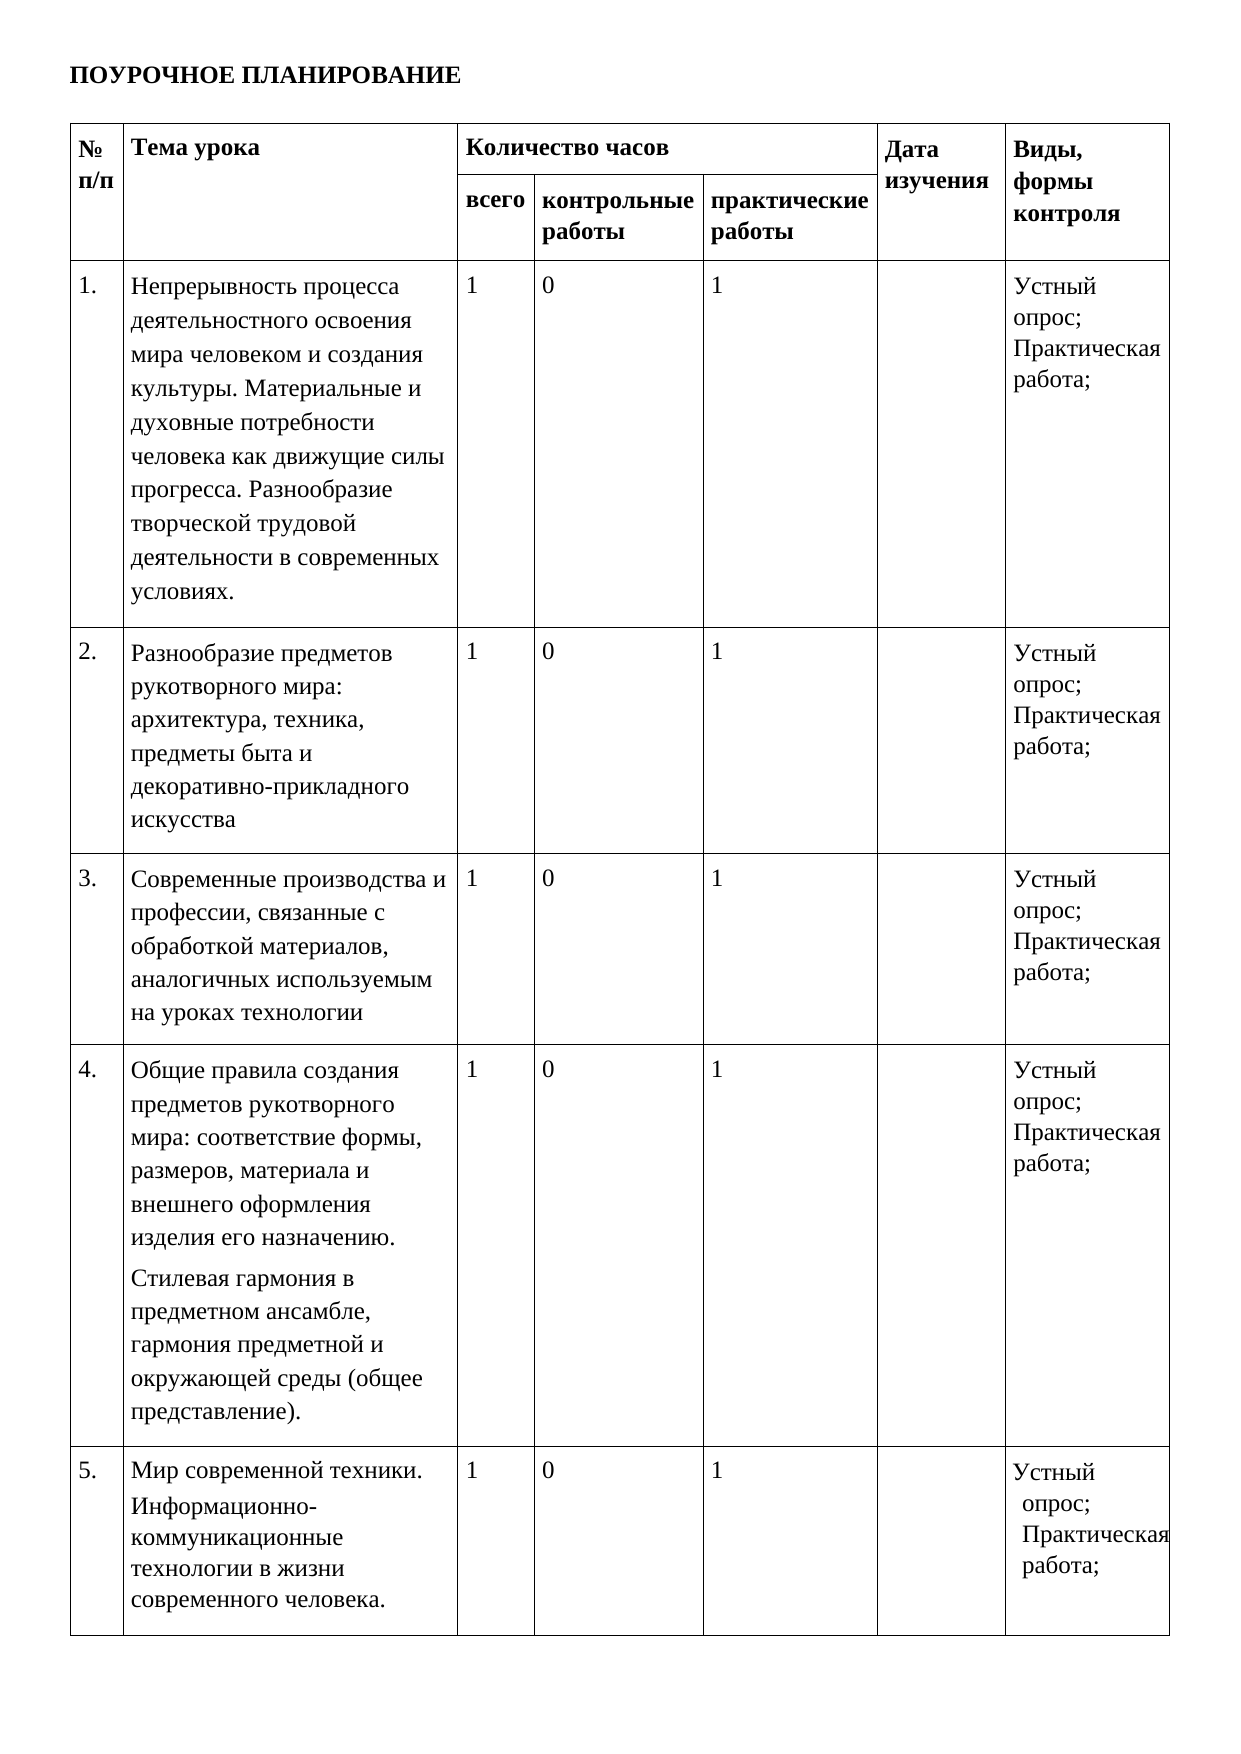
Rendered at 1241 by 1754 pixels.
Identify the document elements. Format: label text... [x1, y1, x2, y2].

table_header № п/п [71, 124, 123, 260]
table_cell Устный опрос; Практическая работа; [1006, 261, 1169, 627]
table_cell [878, 1045, 1005, 1446]
table_cell всего [458, 175, 534, 260]
table_cell Устный опрос; Практическая работа; [1006, 1045, 1169, 1446]
table_cell контрольные работы [535, 175, 703, 260]
table_cell Устный опрос; Практическая работа; [1006, 628, 1169, 853]
table_header Тема урока [124, 124, 457, 260]
table_cell 1 [704, 1447, 877, 1635]
table_cell Общие правила создания предметов рукотворного мира: соответствие формы, размеров, материала и внешнего оформления изделия его назначению. Стилевая гармония в предметном ансамбле, гармония предметной и окружающей среды (общее представление). [124, 1045, 457, 1446]
table_cell 0 [535, 628, 703, 853]
table_header Количество часов [458, 124, 877, 174]
table_cell 1 [458, 1447, 534, 1635]
table_cell 1 [704, 628, 877, 853]
table_cell [878, 854, 1005, 1044]
table_cell 1 [458, 628, 534, 853]
table_cell 0 [535, 1447, 703, 1635]
text ПОУРОЧНОЕ ПЛАНИРОВАНИЕ [69, 62, 1172, 89]
table_cell 1 [704, 261, 877, 627]
table_cell 5. [71, 1447, 123, 1635]
table_cell 3. [71, 854, 123, 1044]
table_cell 1 [458, 261, 534, 627]
table_cell 2. [71, 628, 123, 853]
table_cell практические работы [704, 175, 877, 260]
table_header Виды, формы контроля [1006, 124, 1169, 260]
table_header Дата изучения [878, 124, 1005, 260]
table_cell 1 [458, 1045, 534, 1446]
table_cell [878, 261, 1005, 627]
table_cell [878, 628, 1005, 853]
table_cell 1 [458, 854, 534, 1044]
table_cell [878, 1447, 1005, 1635]
table_cell Мир современной техники. Информационно- коммуникационные технологии в жизни современного человека. [124, 1447, 457, 1635]
table_cell Устный опрос; Практическая работа; [1006, 854, 1169, 1044]
table_cell 1 [704, 1045, 877, 1446]
table_cell 0 [535, 261, 703, 627]
table_cell Разнообразие предметов рукотворного мира: архитектура, техника, предметы быта и декоративно-прикладного искусства [124, 628, 457, 853]
table_cell Устный опрос; Практическая работа; [1006, 1447, 1169, 1635]
table_cell Непрерывность процесса деятельностного освоения мира человеком и создания культуры. Материальные и духовные потребности человека как движущие силы прогресса. Разнообразие творческой трудовой деятельности в современных условиях. [124, 261, 457, 627]
table_cell 4. [71, 1045, 123, 1446]
table_cell 1 [704, 854, 877, 1044]
table_cell 1. [71, 261, 123, 627]
table_cell 0 [535, 854, 703, 1044]
table_cell Современные производства и профессии, связанные с обработкой материалов, аналогичных используемым на уроках технологии [124, 854, 457, 1044]
table_cell 0 [535, 1045, 703, 1446]
